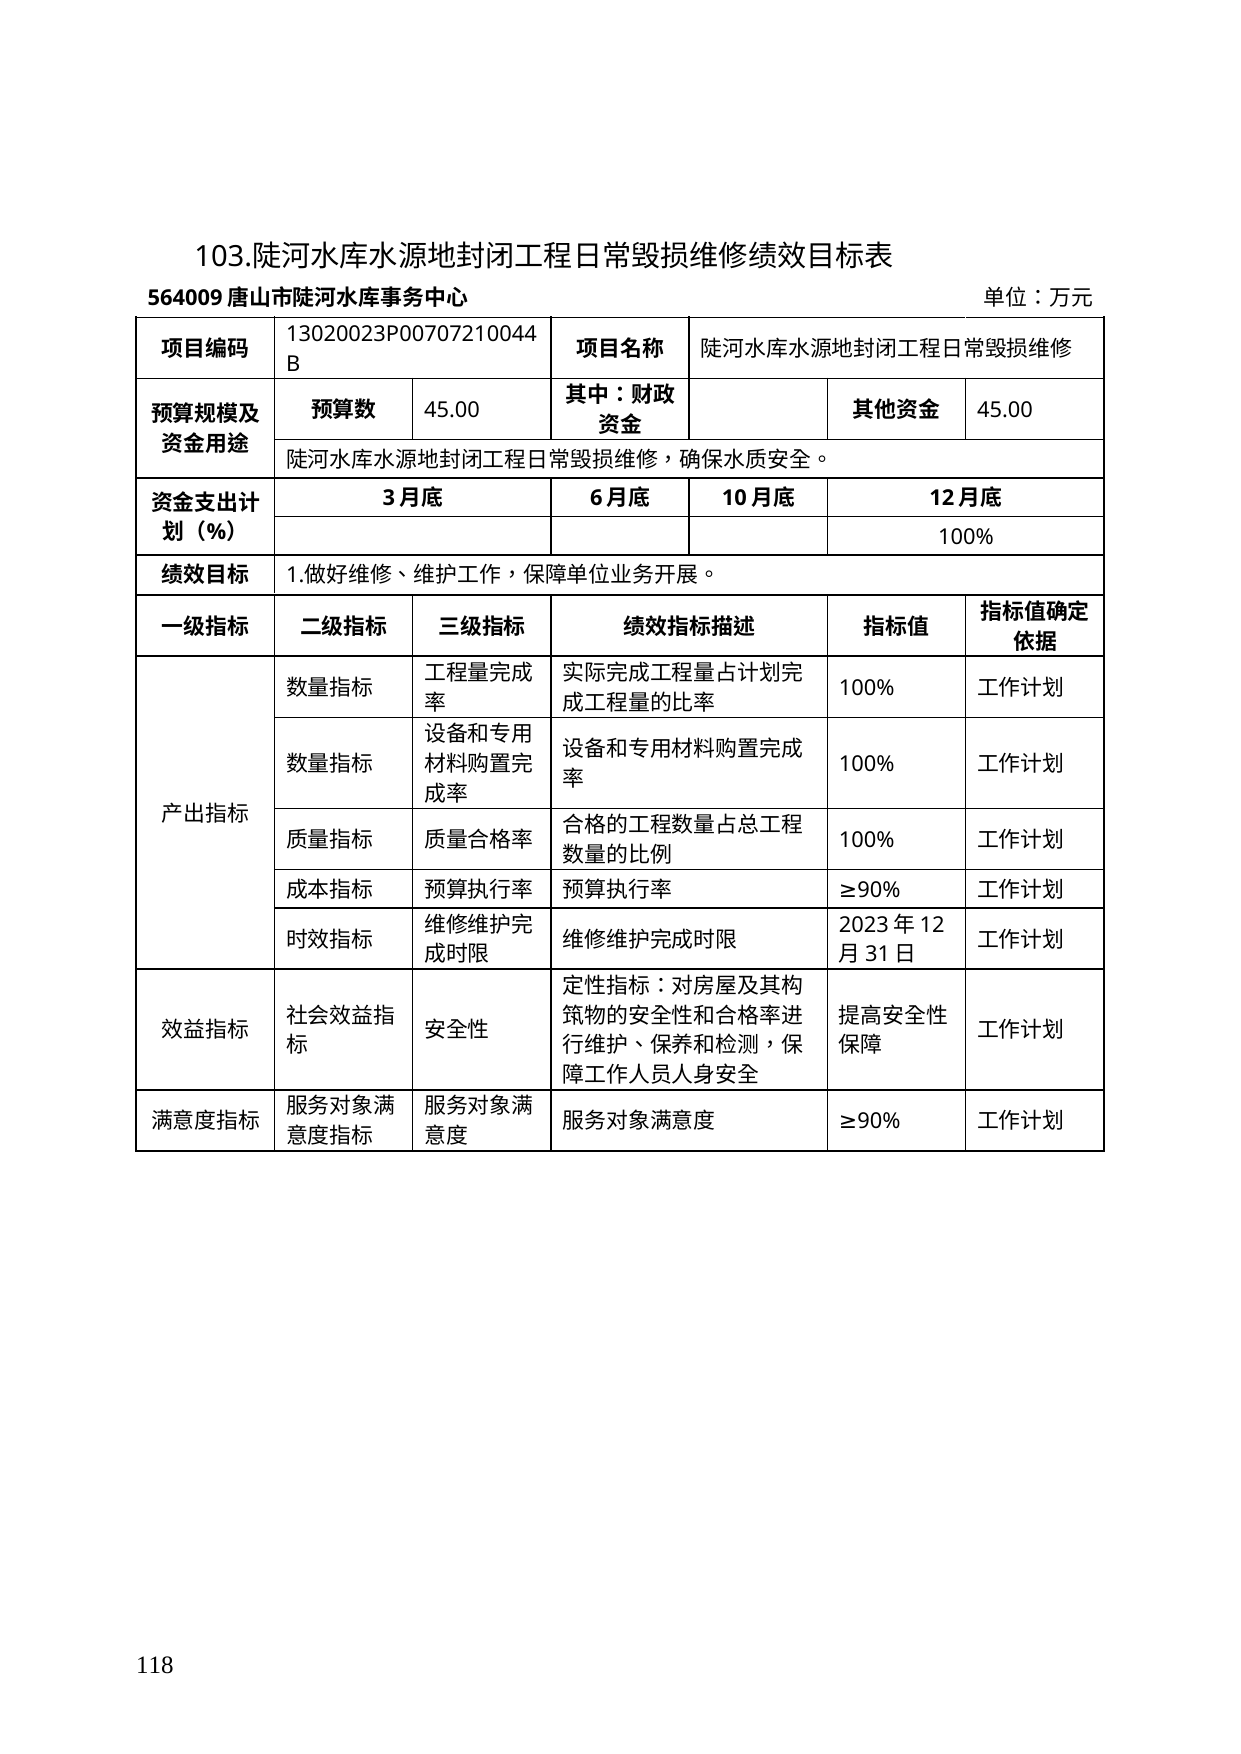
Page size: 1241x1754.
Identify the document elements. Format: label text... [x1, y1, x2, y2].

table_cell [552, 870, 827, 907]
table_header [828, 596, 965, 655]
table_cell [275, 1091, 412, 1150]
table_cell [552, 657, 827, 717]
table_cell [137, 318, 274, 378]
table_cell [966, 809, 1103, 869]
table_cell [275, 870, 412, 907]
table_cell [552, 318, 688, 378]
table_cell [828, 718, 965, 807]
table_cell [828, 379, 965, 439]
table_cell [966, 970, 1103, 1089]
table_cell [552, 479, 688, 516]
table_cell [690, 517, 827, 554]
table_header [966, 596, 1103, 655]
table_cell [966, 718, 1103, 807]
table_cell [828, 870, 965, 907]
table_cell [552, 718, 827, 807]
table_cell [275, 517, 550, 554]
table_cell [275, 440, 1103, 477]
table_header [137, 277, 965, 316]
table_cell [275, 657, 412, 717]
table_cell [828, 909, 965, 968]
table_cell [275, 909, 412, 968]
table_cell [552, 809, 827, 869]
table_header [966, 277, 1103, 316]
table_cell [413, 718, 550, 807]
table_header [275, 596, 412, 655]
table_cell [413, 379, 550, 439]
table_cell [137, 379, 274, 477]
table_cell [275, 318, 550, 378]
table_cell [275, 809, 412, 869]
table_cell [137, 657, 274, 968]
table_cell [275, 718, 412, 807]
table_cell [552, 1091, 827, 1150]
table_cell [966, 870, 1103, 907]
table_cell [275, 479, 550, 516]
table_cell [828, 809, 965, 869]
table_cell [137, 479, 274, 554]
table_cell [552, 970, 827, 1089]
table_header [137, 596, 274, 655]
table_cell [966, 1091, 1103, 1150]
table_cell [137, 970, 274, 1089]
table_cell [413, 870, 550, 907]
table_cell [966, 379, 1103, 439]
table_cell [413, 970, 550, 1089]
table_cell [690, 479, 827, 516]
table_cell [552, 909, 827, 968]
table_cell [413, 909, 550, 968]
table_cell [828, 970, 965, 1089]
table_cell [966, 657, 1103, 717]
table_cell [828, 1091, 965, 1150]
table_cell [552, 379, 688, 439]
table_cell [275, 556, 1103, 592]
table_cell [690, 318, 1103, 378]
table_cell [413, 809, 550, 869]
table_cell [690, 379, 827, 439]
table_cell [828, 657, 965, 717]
text 103.陡河水库水源地封闭工程日常毁损维修绩效目标表 [136, 235, 1104, 275]
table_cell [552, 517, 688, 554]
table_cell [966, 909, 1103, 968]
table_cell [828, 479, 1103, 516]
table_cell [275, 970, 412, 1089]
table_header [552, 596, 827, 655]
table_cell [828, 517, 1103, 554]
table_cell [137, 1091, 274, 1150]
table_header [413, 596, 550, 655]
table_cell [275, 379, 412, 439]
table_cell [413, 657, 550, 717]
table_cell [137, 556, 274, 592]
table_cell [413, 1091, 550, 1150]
